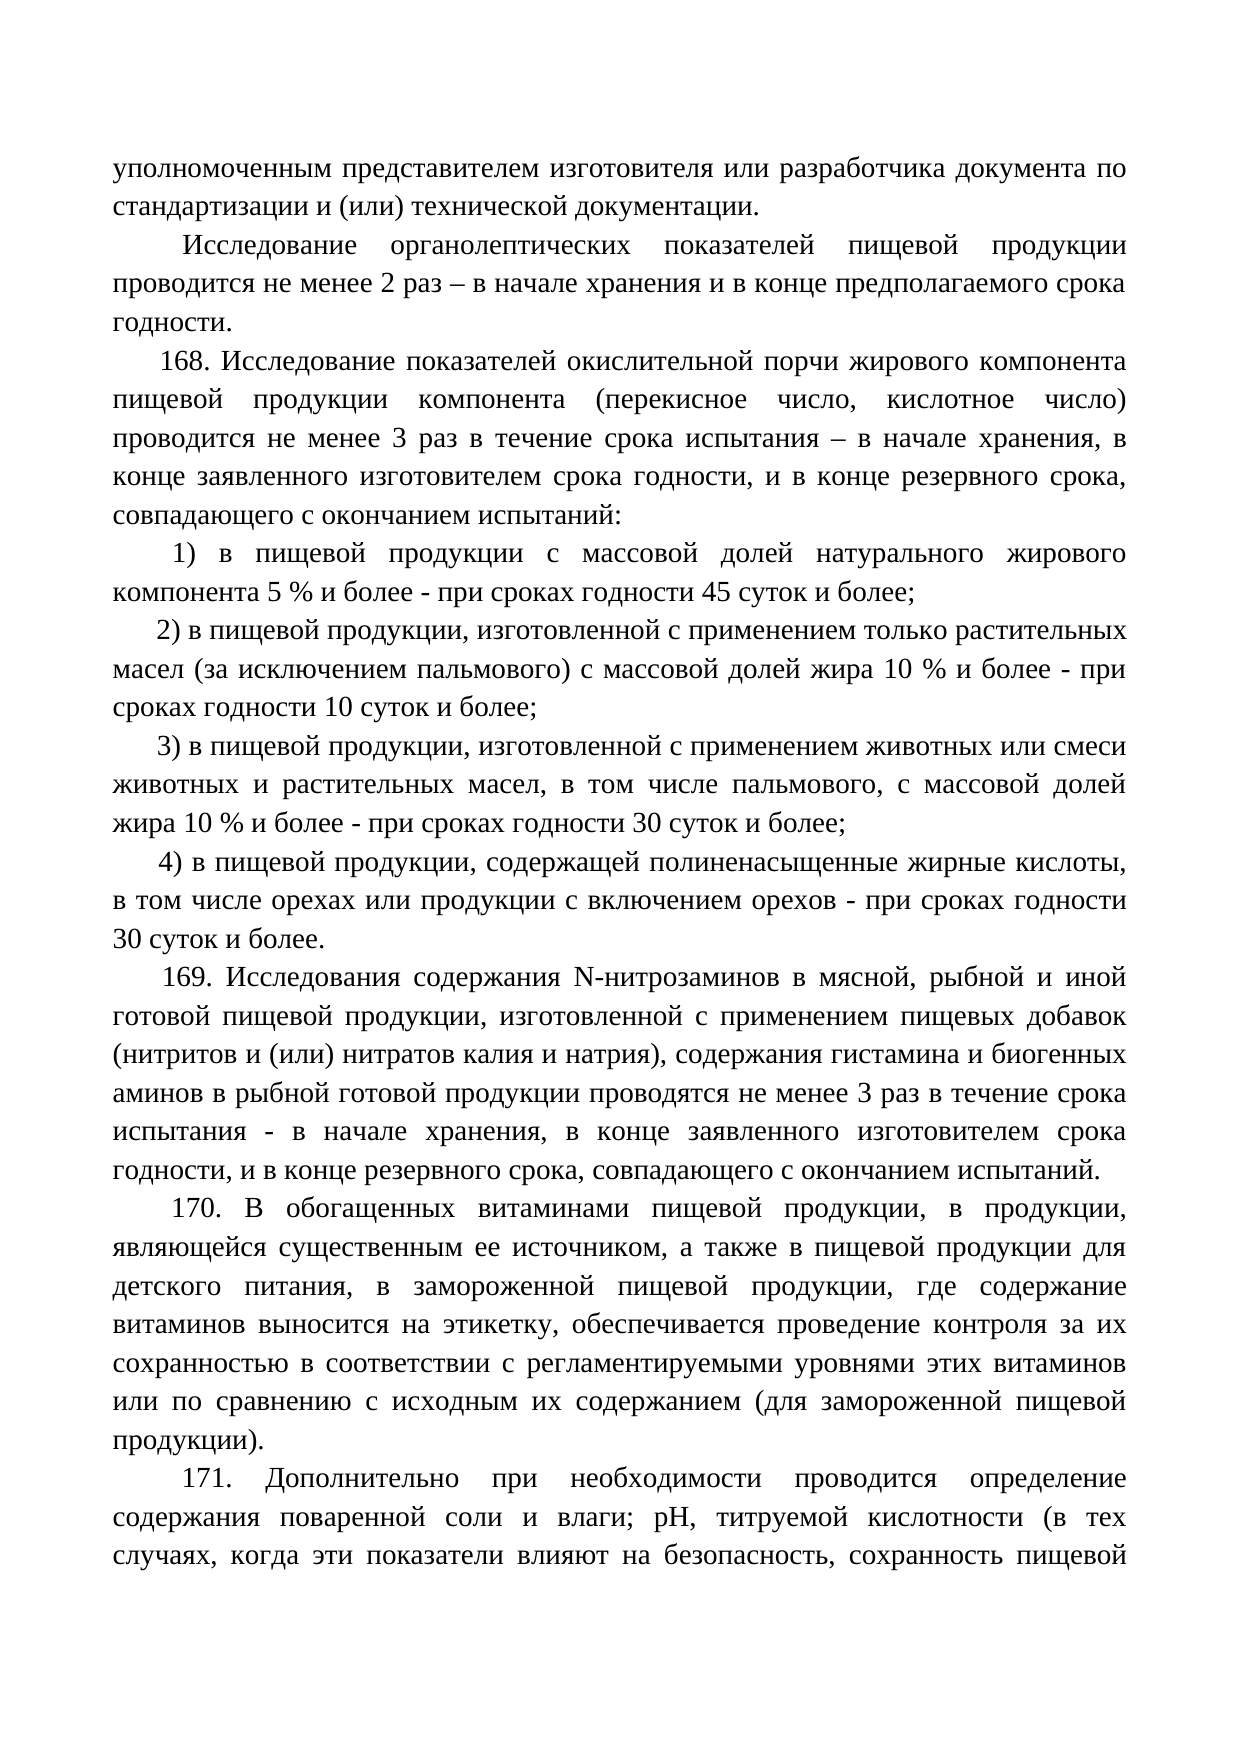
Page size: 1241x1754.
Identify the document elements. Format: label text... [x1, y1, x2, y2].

text 3) в пищевой продукции, изготовленной с применением животных или смеси животных и растительных масел, в том числе пальмового, с массовой долей жира 10 % и более - при сроках годности 30 суток и более; [112, 728, 1128, 839]
text 169. Исследования содержания N-нитрозаминов в мясной, рыбной и иной готовой пищевой продукции, изготовленной с применением пищевых добавок (нитритов и (или) нитратов калия и натрия), содержания гистамина и биогенных аминов в рыбной готовой продукции проводятся не менее 3 раз в течение срока испытания - в начале хранения, в конце заявленного изготовителем срока годности, и в конце резервного срока, совпадающего с окончанием испытаний. [112, 959, 1128, 1186]
text 4) в пищевой продукции, содержащей полиненасыщенные жирные кислоты, в том числе орехах или продукции с включением орехов - при сроках годности 30 суток и более. [112, 844, 1128, 954]
text 168. Исследование показателей окислительной порчи жирового компонента пищевой продукции компонента (перекисное число, кислотное число) проводится не менее 3 раз в течение срока испытания – в начале хранения, в конце заявленного изготовителем срока годности, и в конце резервного срока, совпадающего с окончанием испытаний: [112, 343, 1128, 530]
text 2) в пищевой продукции, изготовленной с применением только растительных масел (за исключением пальмового) с массовой долей жира 10 % и более - при сроках годности 10 суток и более; [112, 612, 1128, 723]
text Исследование органолептических показателей пищевой продукции проводится не менее 2 раз – в начале хранения и в конце предполагаемого срока годности. [112, 227, 1128, 338]
text 170. В обогащенных витаминами пищевой продукции, в продукции, являющейся существенным ее источником, а также в пищевой продукции для детского питания, в замороженной пищевой продукции, где содержание витаминов выносится на этикетку, обеспечивается проведение контроля за их сохранностью в соответствии с регламентируемыми уровнями этих витаминов или по сравнению с исходным их содержанием (для замороженной пищевой продукции). [112, 1191, 1128, 1455]
text 1) в пищевой продукции с массовой долей натурального жирового компонента 5 % и более - при сроках годности 45 суток и более; [112, 535, 1128, 607]
